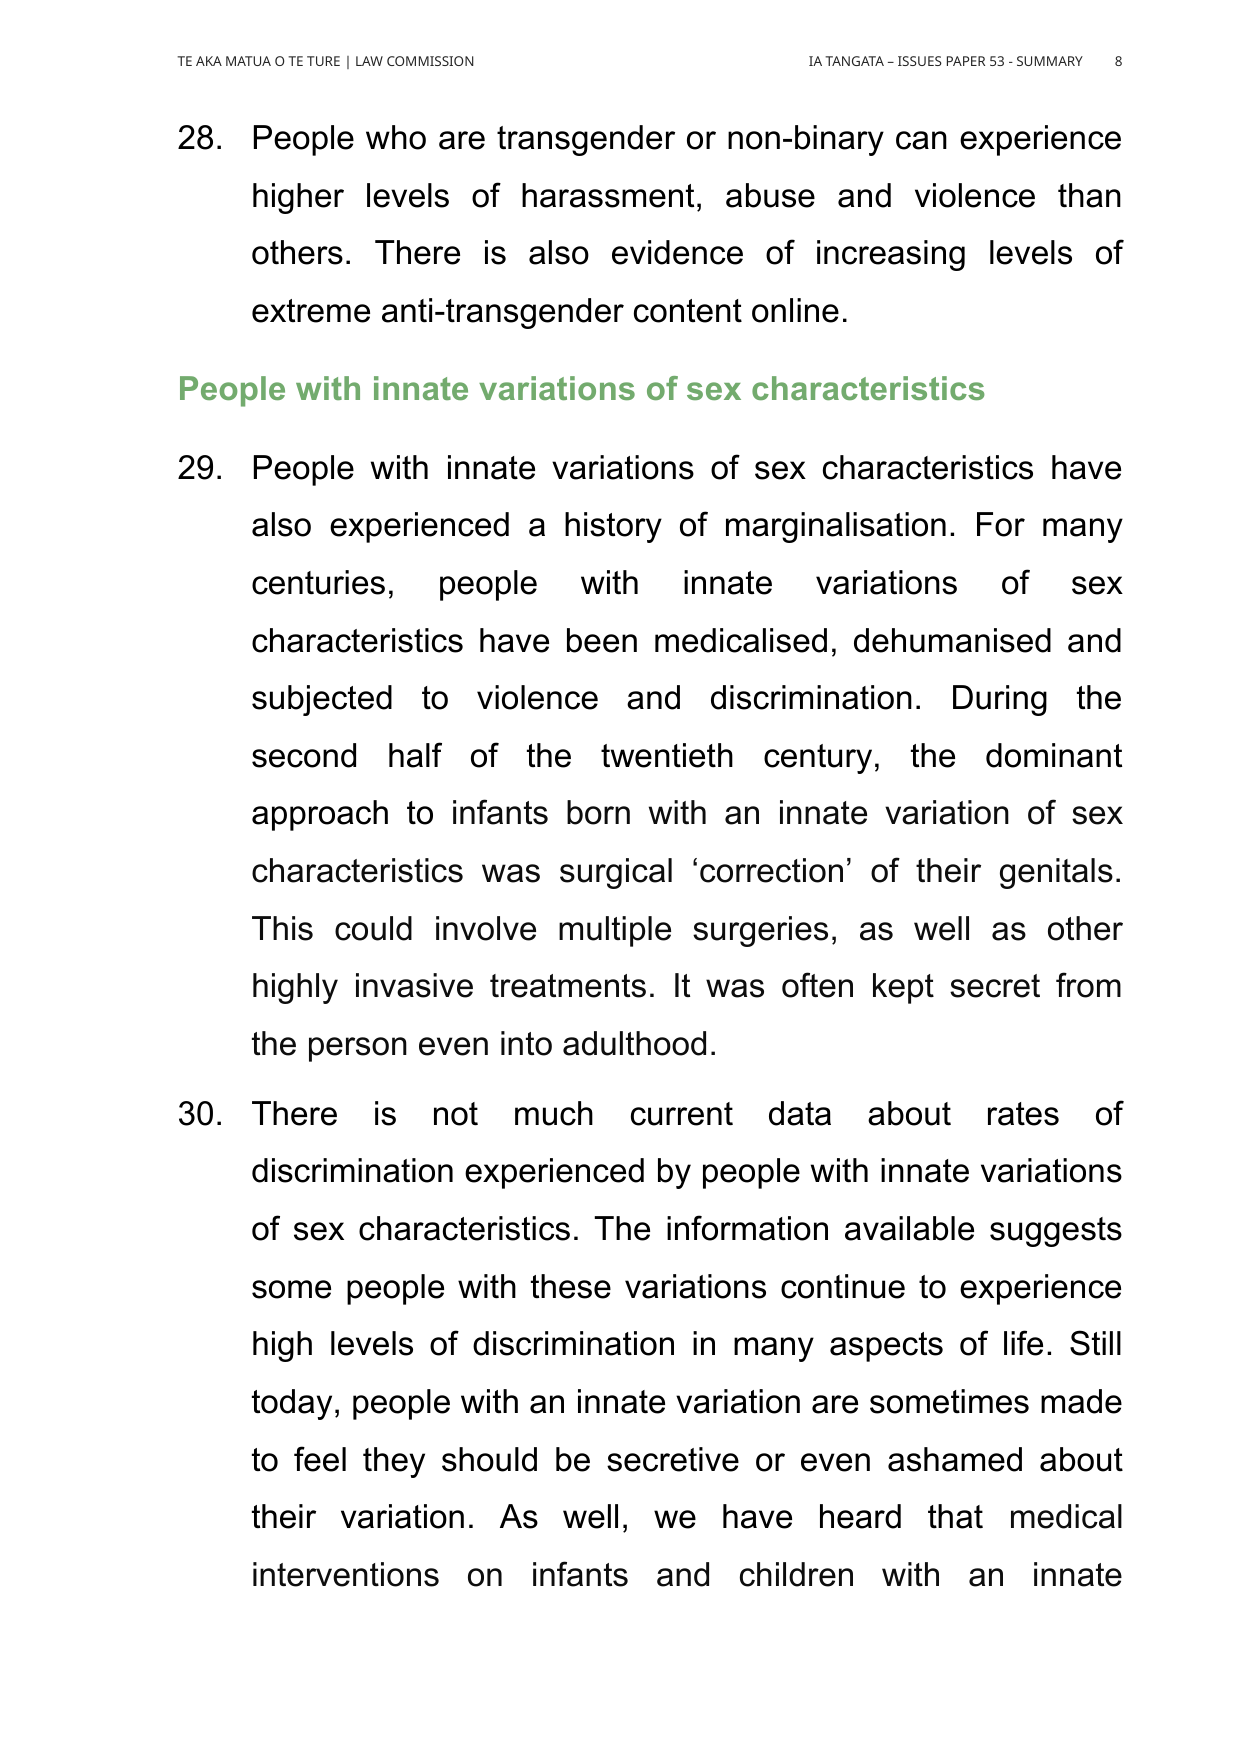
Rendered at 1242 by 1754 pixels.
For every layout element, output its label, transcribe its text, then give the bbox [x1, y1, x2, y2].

text People with innate variations of sex characteristics have also experienced a history of marginalisation. For many centuries, people with innate variations of sex characteristics have been medicalised, dehumanised and subjected to violence and discrimination. During the second half of the twentieth century, the dominant approach to infants born with an innate variation of sex characteristics was surgical ‘correction’ of their genitals. This could involve multiple surgeries, as well as other highly invasive treatments. It was often kept secret from the person even into adulthood. [177, 448, 1123, 1062]
text People who are transgender or non-binary can experience higher levels of harassment, abuse and violence than others. There is also evidence of increasing levels of extreme anti-transgender content online. [177, 118, 1123, 329]
subtitle People with innate variations of sex characteristics [177, 369, 1123, 408]
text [177, 1094, 1123, 1593]
